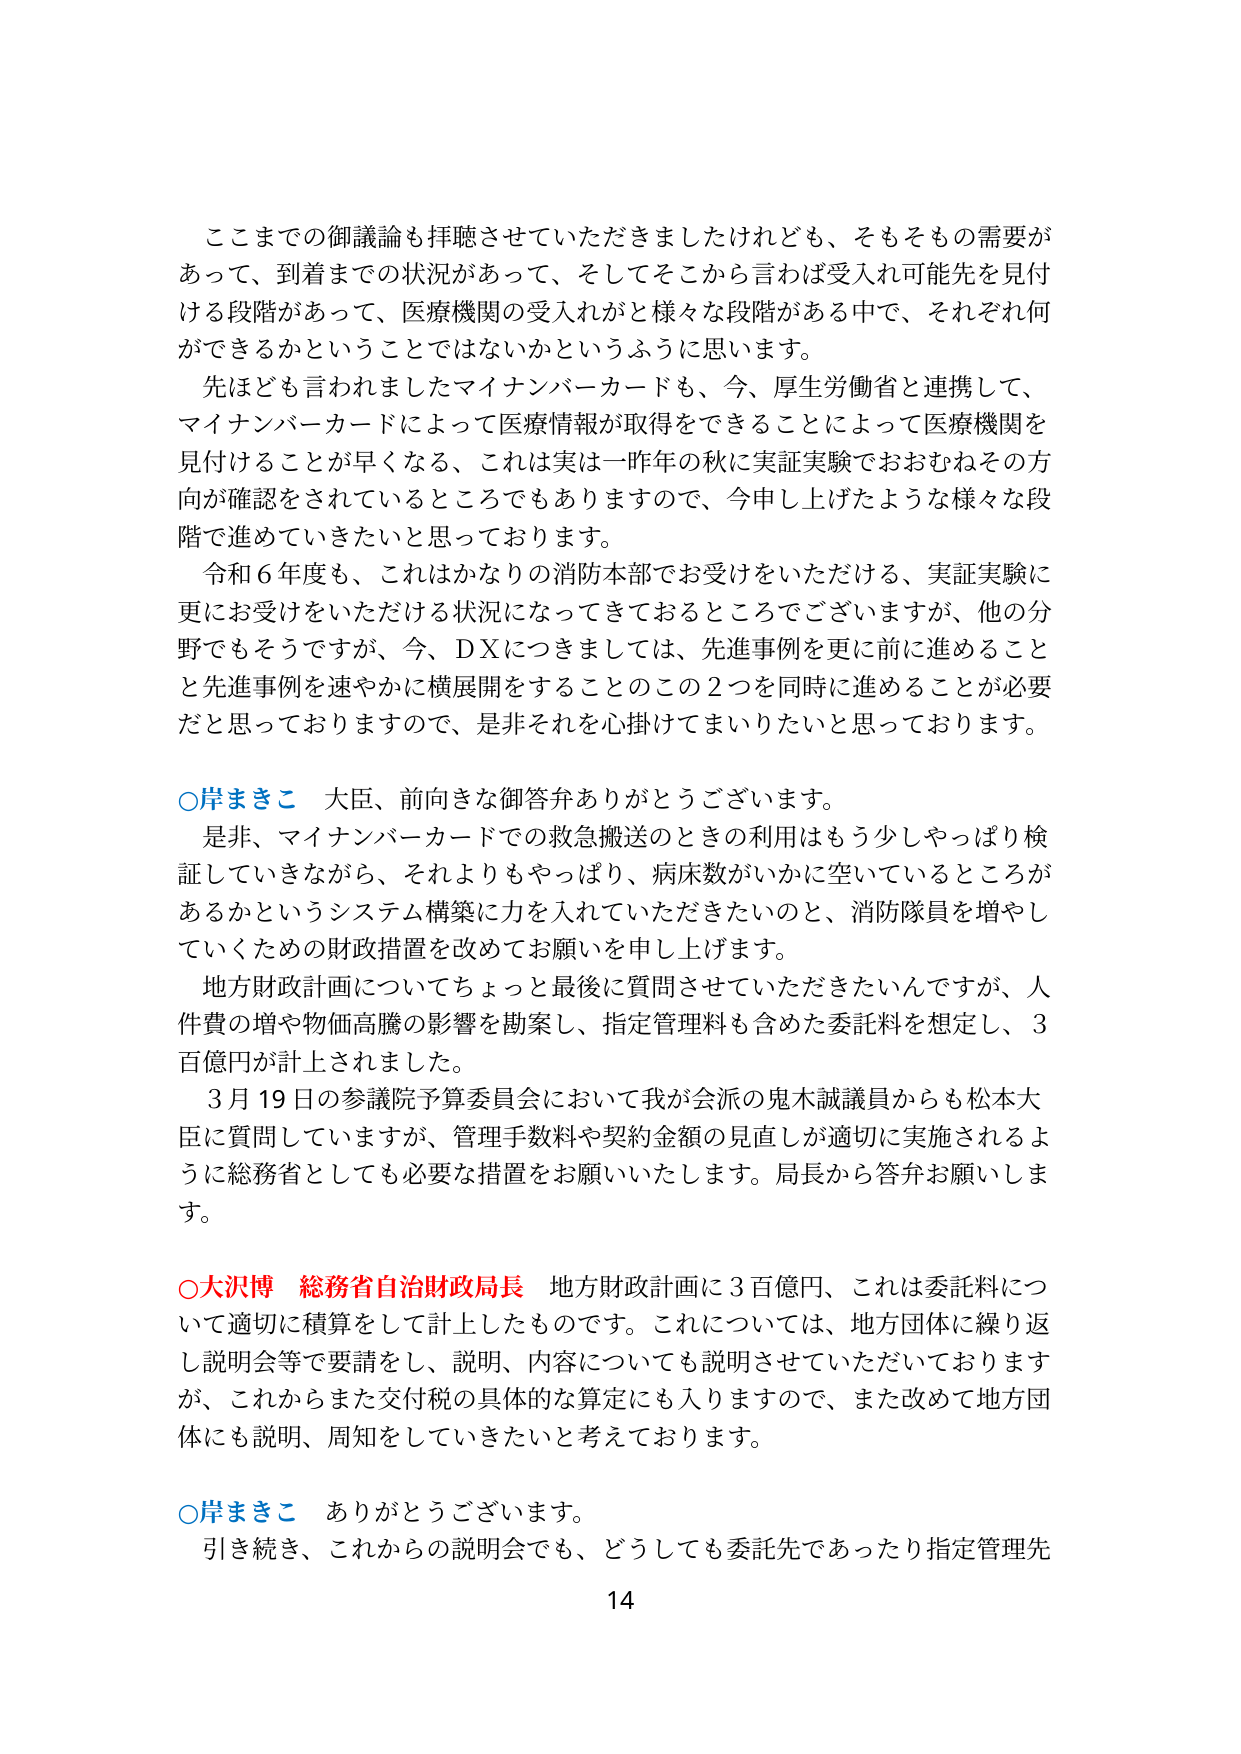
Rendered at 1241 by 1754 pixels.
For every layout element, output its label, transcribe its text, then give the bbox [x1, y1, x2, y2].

text 令和６年度も、これはかなりの消防本部でお受けをいただける、実証実験に更にお受けをいただける状況になってきておるところでございますが、他の分野でもそうですが、今、ＤＸにつきましては、先進事例を更に前に進めることと先進事例を速やかに横展開をすることのこの２つを同時に進めることが必要だと思っておりますので、是非それを心掛けてまいりたいと思っております。 [177, 554, 1063, 742]
text ○大沢博 総務省自治財政局長 地方財政計画に３百億円、これは委託料について適切に積算をして計上したものです。これについては、地方団体に繰り返し説明会等で要請をし、説明、内容についても説明させていただいておりますが、これからまた交付税の具体的な算定にも入りますので、また改めて地方団体にも説明、周知をしていきたいと考えております。 [177, 1267, 1063, 1454]
text 地方財政計画についてちょっと最後に質問させていただきたいんですが、人件費の増や物価高騰の影響を勘案し、指定管理料も含めた委託料を想定し、３百億円が計上されました。 [177, 967, 1063, 1079]
text 先ほども言われましたマイナンバーカードも、今、厚生労働省と連携して、マイナンバーカードによって医療情報が取得をできることによって医療機関を見付けることが早くなる、これは実は一昨年の秋に実証実験でおおむねその方向が確認をされているところでもありますので、今申し上げたような様々な段階で進めていきたいと思っております。 [177, 367, 1063, 554]
text ３月19日の参議院予算委員会において我が会派の鬼木誠議員からも松本大臣に質問していますが、管理手数料や契約金額の見直しが適切に実施されるように総務省としても必要な措置をお願いいたします。局長から答弁お願いします。 [177, 1079, 1063, 1229]
text 是非、マイナンバーカードでの救急搬送のときの利用はもう少しやっぱり検証していきながら、それよりもやっぱり、病床数がいかに空いているところがあるかというシステム構築に力を入れていただきたいのと、消防隊員を増やしていくための財政措置を改めてお願いを申し上げます。 [177, 817, 1063, 967]
text ○岸まきこ ありがとうございます。 [177, 1492, 1063, 1529]
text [177, 1529, 1063, 1567]
text ○岸まきこ 大臣、前向きな御答弁ありがとうございます。 [177, 779, 1063, 817]
text ここまでの御議論も拝聴させていただきましたけれども、そもそもの需要があって、到着までの状況があって、そしてそこから言わば受入れ可能先を見付ける段階があって、医療機関の受入れがと様々な段階がある中で、それぞれ何ができるかということではないかというふうに思います。 [177, 217, 1063, 367]
